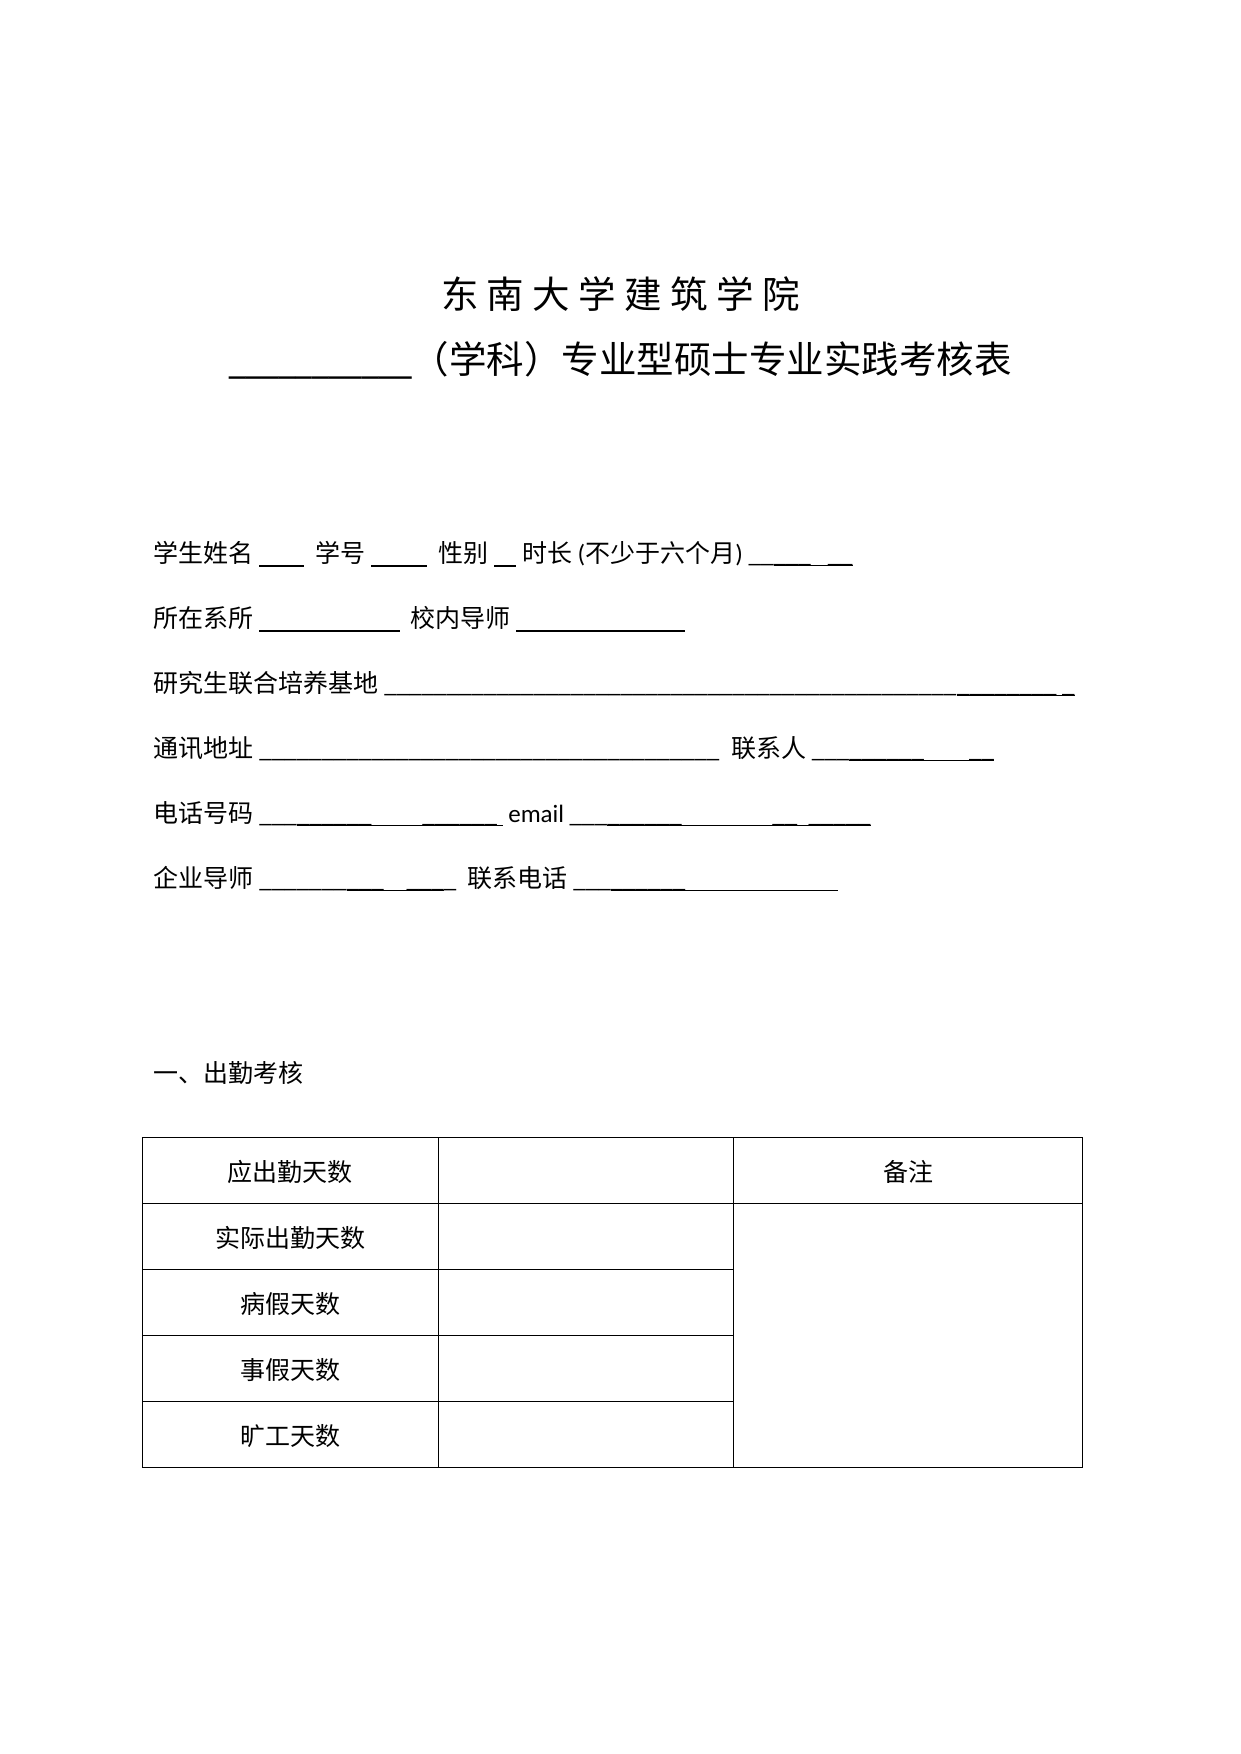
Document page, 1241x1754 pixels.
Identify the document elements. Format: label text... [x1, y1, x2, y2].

text 电话号码 _________ ______ email _________ __ _____ [153, 779, 1087, 844]
text 所在系所 校内导师 [153, 584, 1087, 649]
table_cell [734, 1204, 1082, 1467]
table_cell 实际出勤天数 [143, 1204, 438, 1269]
table_cell 病假天数 [143, 1270, 438, 1335]
text 东 南 大 学 建 筑 学 院 [153, 259, 1087, 324]
table_header [439, 1138, 733, 1203]
table_cell 事假天数 [143, 1336, 438, 1401]
text ___________（学科）专业型硕士专业实践考核表 [153, 324, 1087, 389]
table_header 备注 [734, 1138, 1082, 1203]
text 学生姓名 学号 性别 时长 (不少于六个月) _____ __ [153, 519, 1087, 584]
list 出勤考核 [153, 1039, 1087, 1104]
table_cell [439, 1402, 733, 1467]
text 研究生联合培养基地 ______________________________________________________ _ [153, 649, 1087, 714]
text 通讯地址 _____________________________________ 联系人 _________ __ [153, 714, 1087, 779]
text 企业导师 __________ ____ 联系电话 _________ [153, 844, 1087, 909]
table_cell [439, 1270, 733, 1335]
table_header 应出勤天数 [143, 1138, 438, 1203]
table_cell [439, 1336, 733, 1401]
table_cell [439, 1204, 733, 1269]
table_cell 旷工天数 [143, 1402, 438, 1467]
